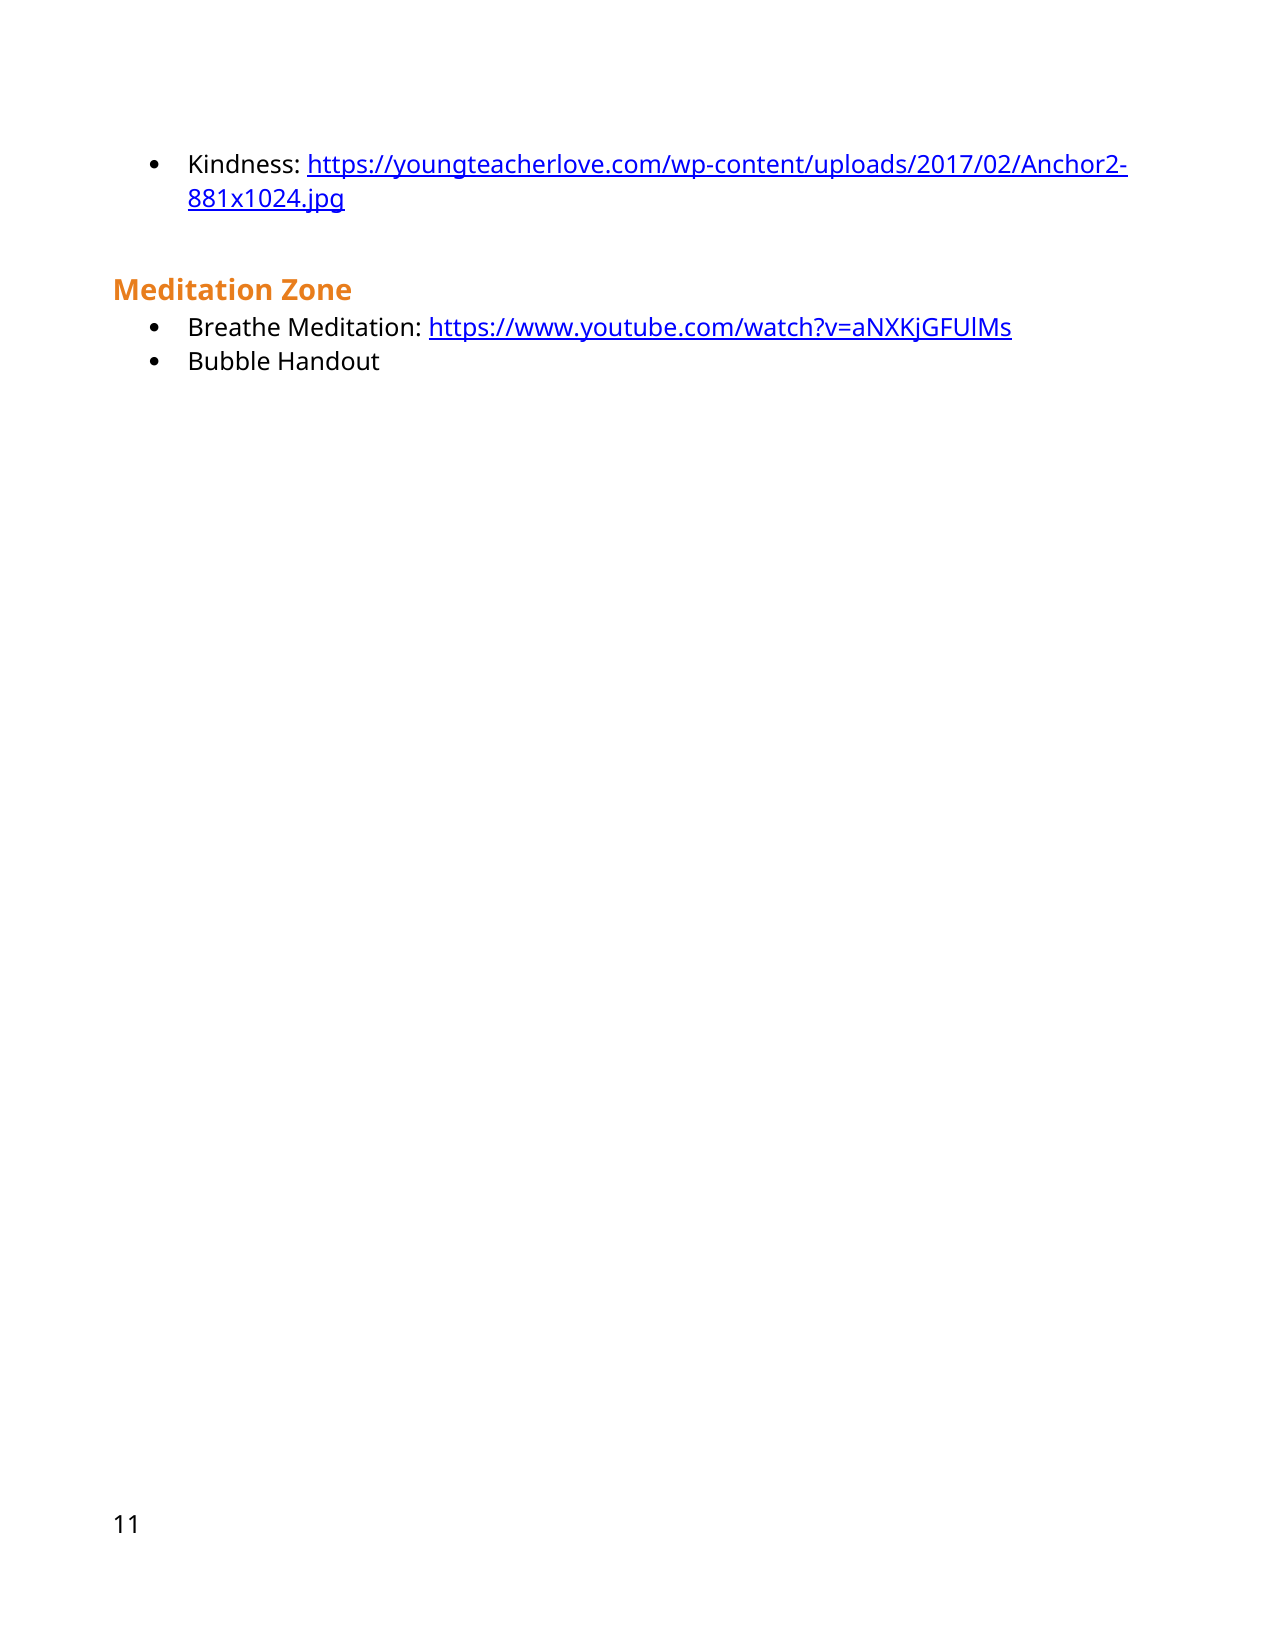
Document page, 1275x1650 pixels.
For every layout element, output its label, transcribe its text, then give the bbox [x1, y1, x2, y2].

list Kindness: https://youngteacherlove.com/wp-content/uploads/2017/02/Anchor2-881x1024.jpg [150, 147, 1162, 215]
list Bubble Handout [150, 343, 1162, 377]
subtitle Meditation Zone [112, 269, 1162, 309]
list Breathe Meditation: https://www.youtube.com/watch?v=aNXKjGFUlMs [150, 309, 1162, 343]
